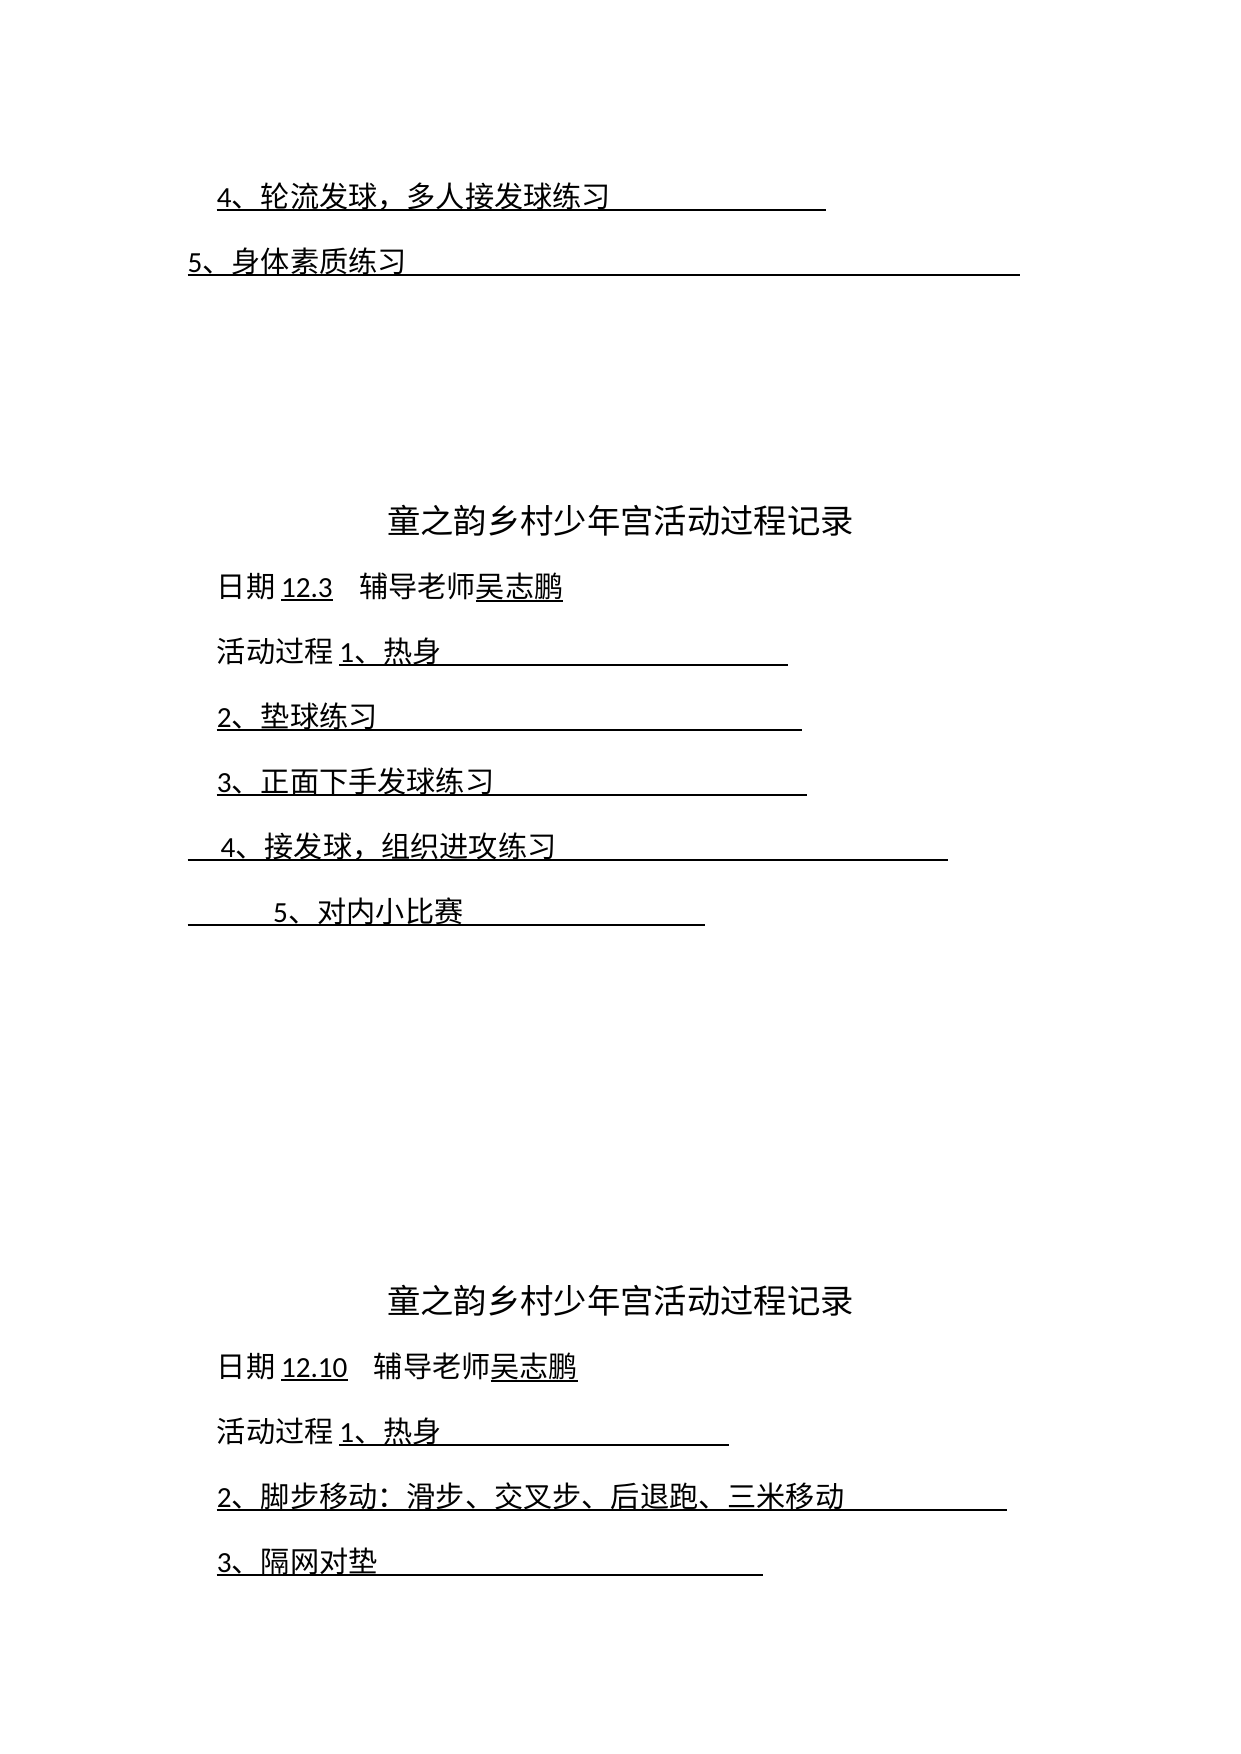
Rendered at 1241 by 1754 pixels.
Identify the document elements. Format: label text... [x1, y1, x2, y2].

text 4、接发球，组织进攻练习 [187, 812, 1053, 877]
text 4、轮流发球，多人接发球练习 [187, 162, 1053, 227]
text 2、垫球练习 [187, 682, 1053, 747]
text 5、身体素质练习 [187, 227, 1053, 292]
text 日期12.3 辅导老师吴志鹏 [187, 552, 1053, 617]
text 3、正面下手发球练习 [187, 747, 1053, 812]
text 3、隔网对垫 [187, 1527, 1053, 1592]
text 2、脚步移动：滑步、交叉步、后退跑、三米移动 [187, 1462, 1053, 1527]
text 日期12.10 辅导老师吴志鹏 [187, 1332, 1053, 1397]
text 活动过程1、热身 [187, 617, 1053, 682]
text 童之韵乡村少年宫活动过程记录 [187, 1267, 1053, 1332]
text 童之韵乡村少年宫活动过程记录 [187, 487, 1053, 552]
text 5、对内小比赛 [187, 877, 1053, 942]
text 活动过程1、热身 [187, 1397, 1053, 1462]
